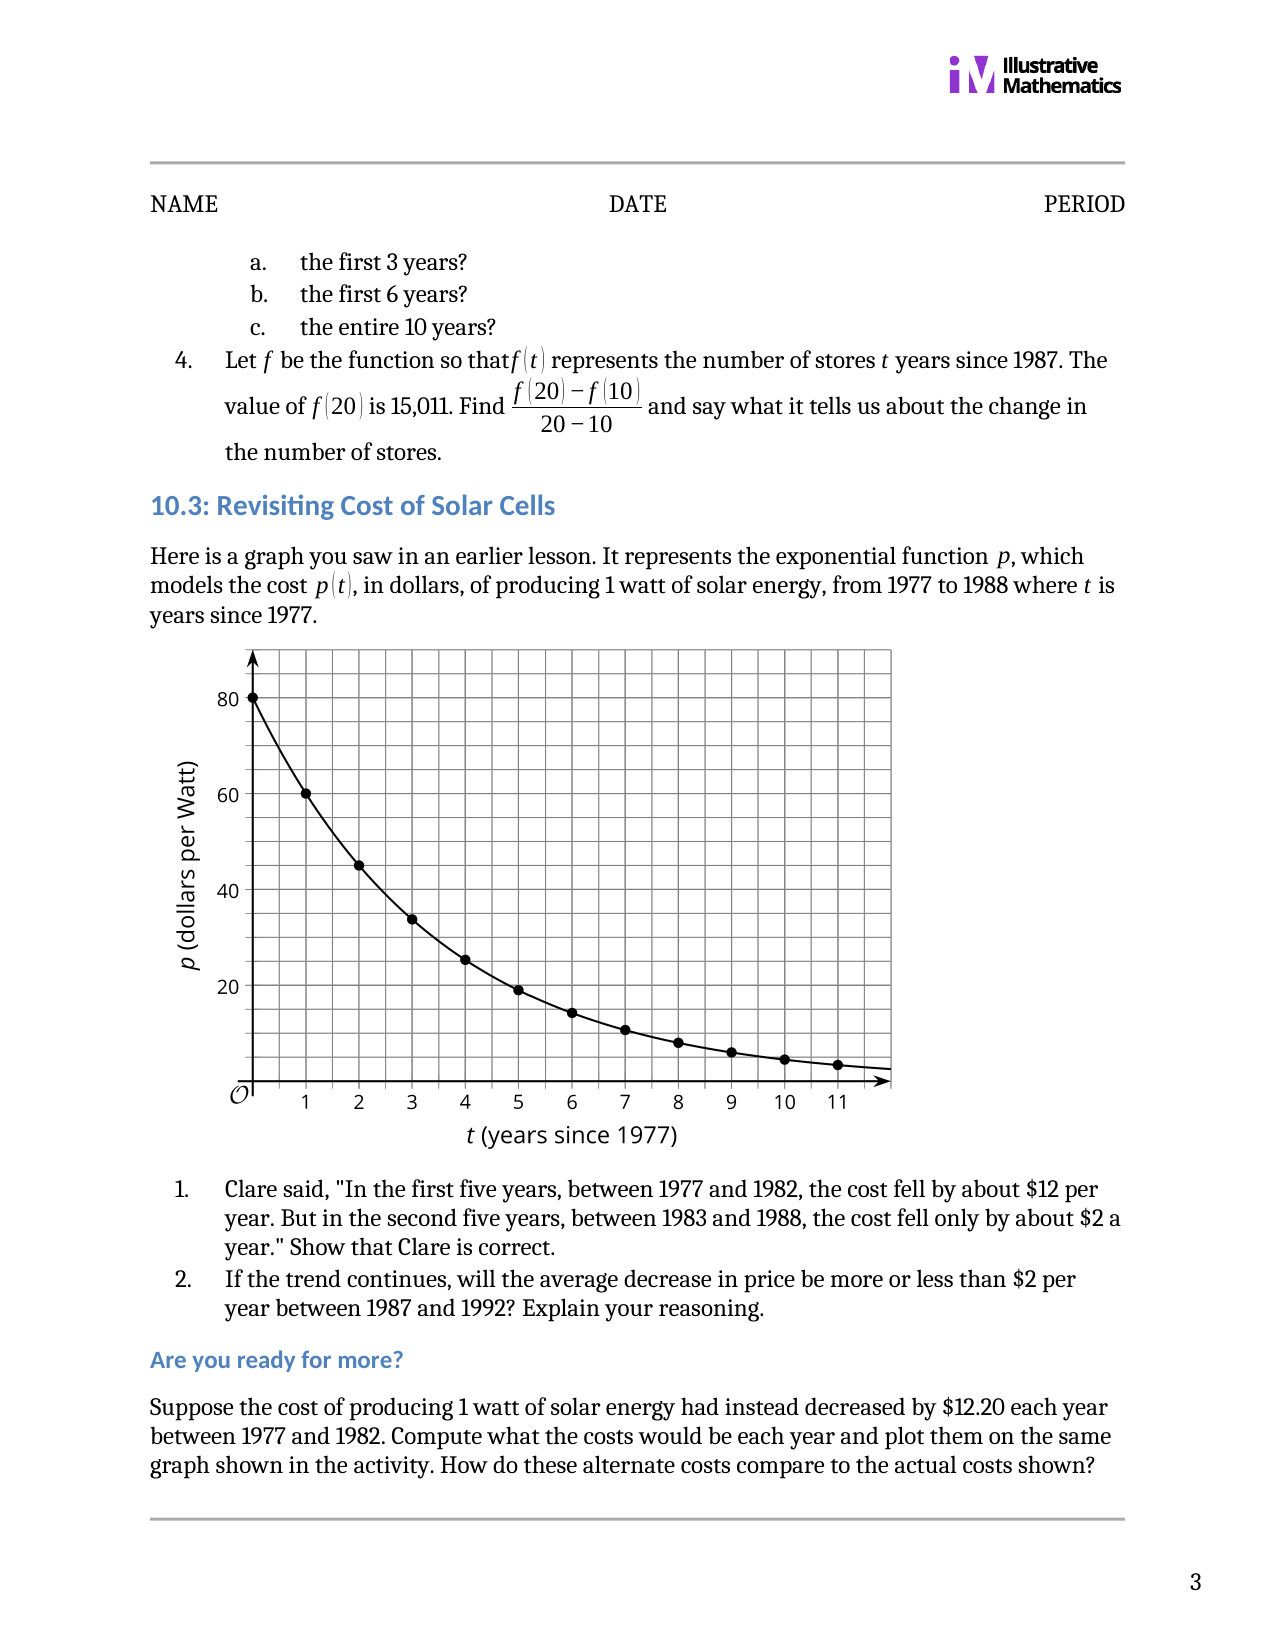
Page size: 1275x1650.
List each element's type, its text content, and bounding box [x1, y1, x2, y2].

text Suppose the cost of producing 1 watt of solar energy had instead decreased by $12.20 each year between 1977 and 1982. Compute what the costs would be each year and plot them on the same graph shown in the activity. How do these alternate costs compare to the actual costs shown? [150, 1393, 1125, 1479]
list the entire 10 years? [250, 312, 1125, 341]
list Let be the function so that represents the number of stores years since 1987. The value of is 15,011. Find and say what it tells us about the change in the number of stores. [175, 345, 1125, 466]
picture [168, 648, 892, 1157]
list Clare said, "In the first five years, between 1977 and 1982, the cost fell by about $12 per year. But in the second five years, between 1983 and 1988, the cost fell only by about $2 a year." Show that Clare is correct. [175, 1175, 1125, 1262]
list the first 6 years? [250, 280, 1125, 309]
text Here is a graph you saw in an earlier lesson. It represents the exponential function , which models the cost , in dollars, of producing 1 watt of solar energy, from 1977 to 1988 where is years since 1977. [150, 542, 1125, 630]
picture [949, 55, 1121, 93]
list the first 3 years? [250, 247, 1125, 276]
subtitle 10.3: Revisiting Cost of Solar Cells [150, 487, 1125, 523]
list If the trend continues, will the average decrease in price be more or less than $2 per year between 1987 and 1992? Explain your reasoning. [175, 1265, 1125, 1323]
subtitle Are you ready for more? [150, 1344, 1125, 1374]
